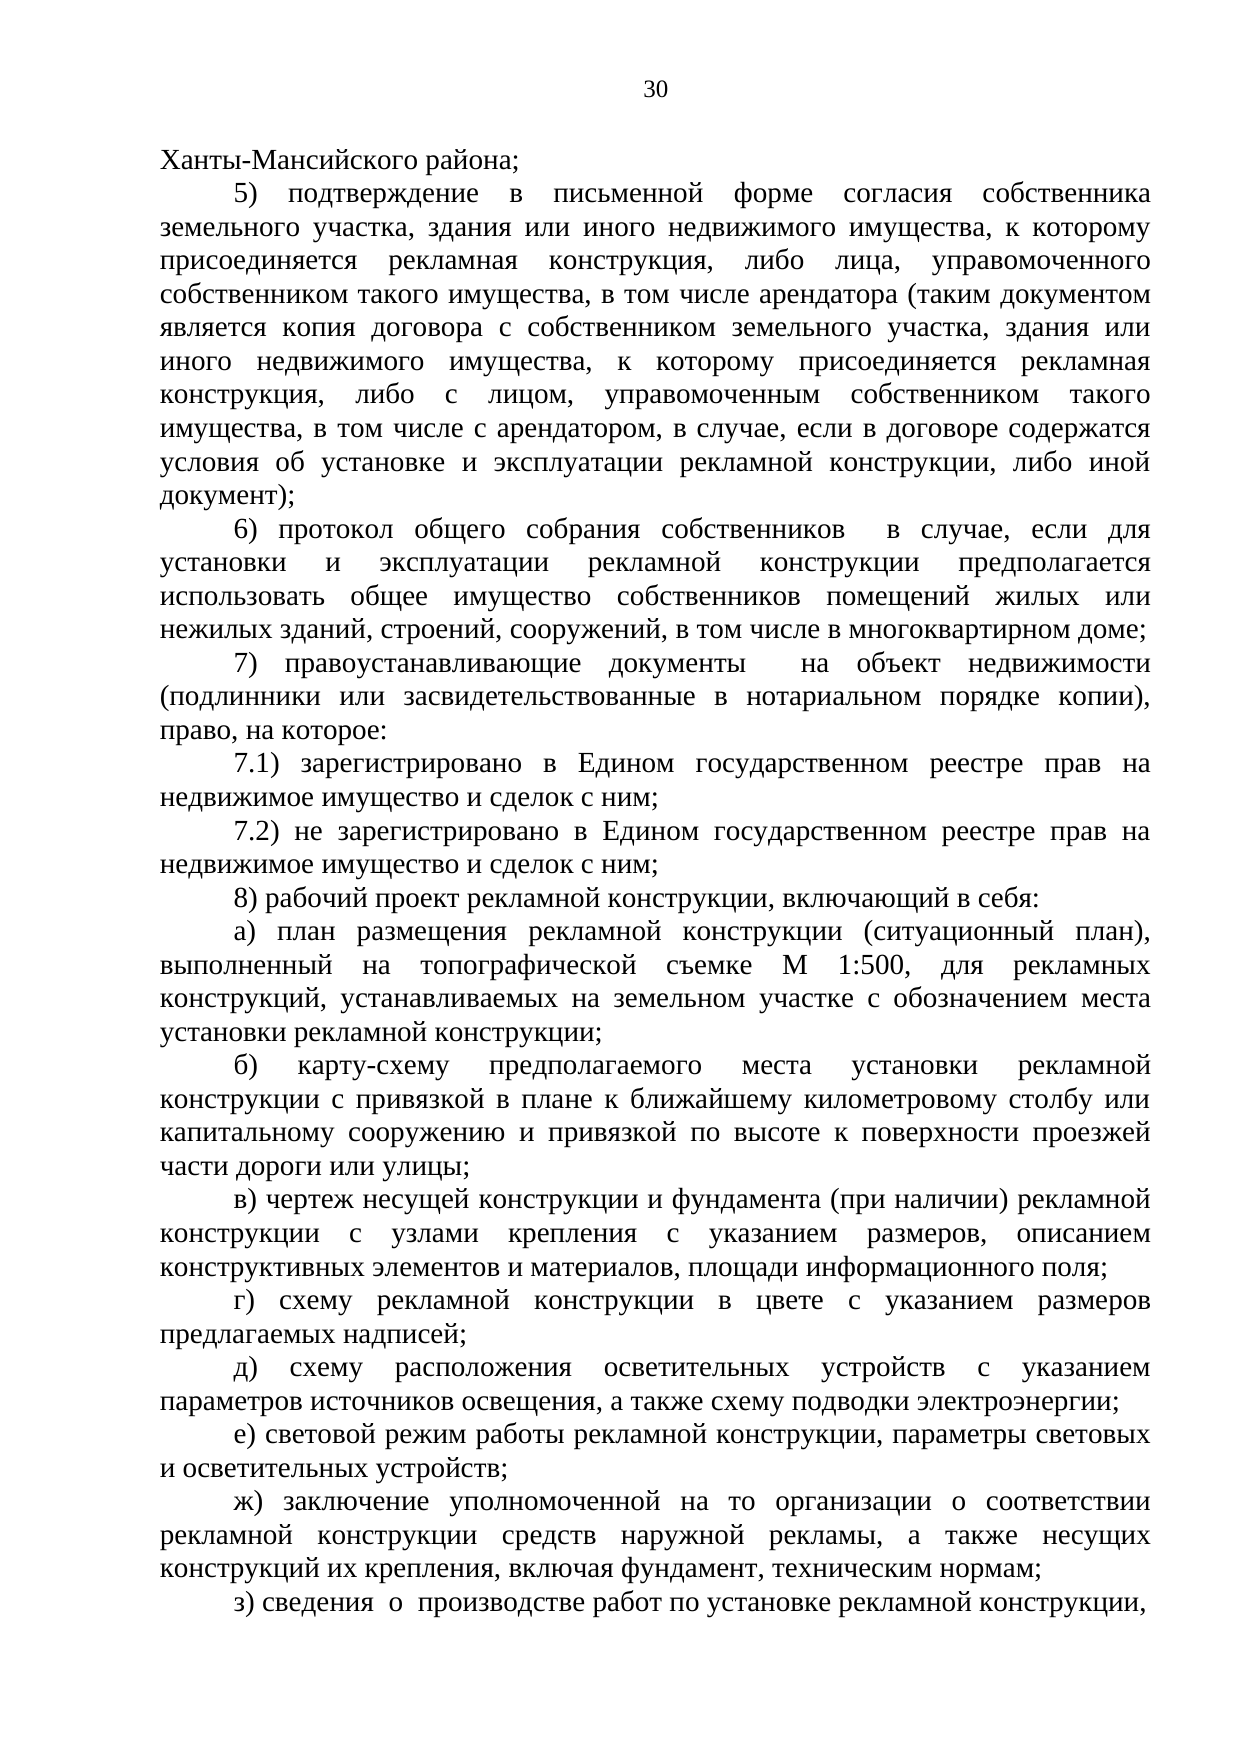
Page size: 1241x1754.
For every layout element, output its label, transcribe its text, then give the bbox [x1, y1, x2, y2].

text Ханты-Мансийского района; [159, 142, 1152, 175]
text 8) рабочий проект рекламной конструкции, включающий в себя: [159, 880, 1152, 913]
text 6) протокол общего собрания собственников в случае, если для установки и эксплуатации рекламной конструкции предполагается использовать общее имущество собственников помещений жилых или нежилых зданий, строений, сооружений, в том числе в многоквартирном доме; [159, 511, 1152, 645]
text в) чертеж несущей конструкции и фундамента (при наличии) рекламной конструкции с узлами крепления с указанием размеров, описанием конструктивных элементов и материалов, площади информационного поля; [159, 1182, 1152, 1282]
text б) карту-схему предполагаемого места установки рекламной конструкции с привязкой в плане к ближайшему километровому столбу или капитальному сооружению и привязкой по высоте к поверхности проезжей части дороги или улицы; [159, 1047, 1152, 1182]
text з) сведения о производстве работ по установке рекламной конструкции, [159, 1584, 1152, 1618]
text е) световой режим работы рекламной конструкции, параметры световых и осветительных устройств; [159, 1416, 1152, 1483]
text д) схему расположения осветительных устройств с указанием параметров источников освещения, а также схему подводки электроэнергии; [159, 1349, 1152, 1416]
text ж) заключение уполномоченной на то организации о соответствии рекламной конструкции средств наружной рекламы, а также несущих конструкций их крепления, включая фундамент, техническим нормам; [159, 1483, 1152, 1584]
text 7) правоустанавливающие документы на объект недвижимости (подлинники или засвидетельствованные в нотариальном порядке копии), право, на которое: [159, 645, 1152, 746]
text а) план размещения рекламной конструкции (ситуационный план), выполненный на топографической съемке М 1:500, для рекламных конструкций, устанавливаемых на земельном участке с обозначением места установки рекламной конструкции; [159, 913, 1152, 1047]
text 5) подтверждение в письменной форме согласия собственника земельного участка, здания или иного недвижимого имущества, к которому присоединяется рекламная конструкция, либо лица, управомоченного собственником такого имущества, в том числе арендатора (таким документом является копия договора с собственником земельного участка, здания или иного недвижимого имущества, к которому присоединяется рекламная конструкция, либо с лицом, управомоченным собственником такого имущества, в том числе с арендатором, в случае, если в договоре содержатся условия об установке и эксплуатации рекламной конструкции, либо иной документ); [159, 175, 1152, 511]
text 7.1) зарегистрировано в Едином государственном реестре прав на недвижимое имущество и сделок с ним; [159, 746, 1152, 813]
text г) схему рекламной конструкции в цвете с указанием размеров предлагаемых надписей; [159, 1282, 1152, 1349]
text 7.2) не зарегистрировано в Едином государственном реестре прав на недвижимое имущество и сделок с ним; [159, 813, 1152, 880]
